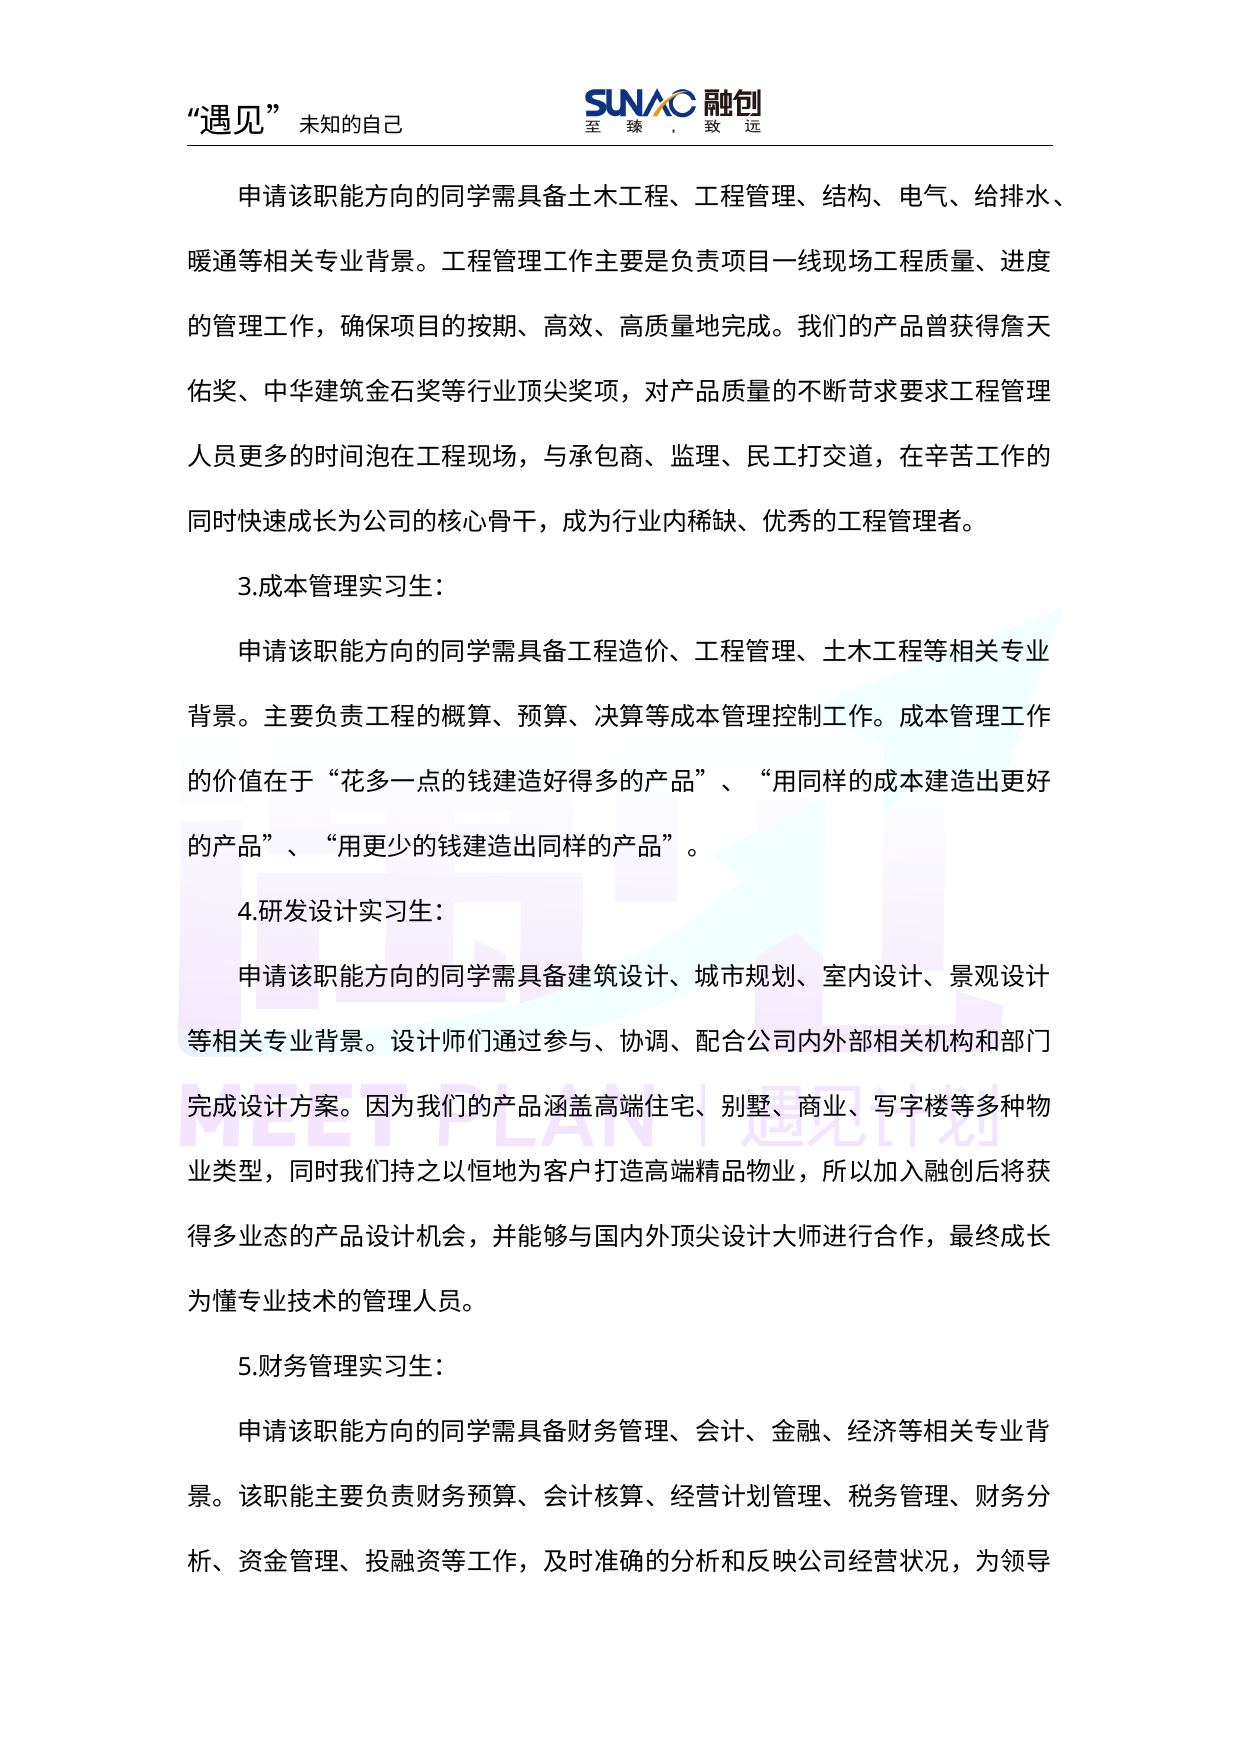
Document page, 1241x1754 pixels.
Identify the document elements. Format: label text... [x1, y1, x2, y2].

picture [585, 88, 761, 133]
text 申请该职能方向的同学需具备建筑设计、城市规划、室内设计、景观设计等相关专业背景。设计师们通过参与、协调、配合公司内外部相关机构和部门完成设计方案。因为我们的产品涵盖高端住宅、别墅、商业、写字楼等多种物业类型，同时我们持之以恒地为客户打造高端精品物业，所以加入融创后将获得多业态的产品设计机会，并能够与国内外顶尖设计大师进行合作，最终成长为懂专业技术的管理人员。 [187, 942, 1053, 1332]
text 申请该职能方向的同学需具备工程造价、工程管理、土木工程等相关专业背景。主要负责工程的概算、预算、决算等成本管理控制工作。成本管理工作的价值在于“花多一点的钱建造好得多的产品”、“用同样的成本建造出更好的产品”、“用更少的钱建造出同样的产品”。 [187, 617, 1053, 877]
text 3.成本管理实习生： [187, 552, 1053, 617]
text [187, 1397, 1053, 1592]
text 申请该职能方向的同学需具备土木工程、工程管理、结构、电气、给排水、暖通等相关专业背景。工程管理工作主要是负责项目一线现场工程质量、进度的管理工作，确保项目的按期、高效、高质量地完成。我们的产品曾获得詹天佑奖、中华建筑金石奖等行业顶尖奖项，对产品质量的不断苛求要求工程管理人员更多的时间泡在工程现场，与承包商、监理、民工打交道，在辛苦工作的同时快速成长为公司的核心骨干，成为行业内稀缺、优秀的工程管理者。 [187, 162, 1053, 552]
text 5.财务管理实习生： [187, 1332, 1053, 1397]
text 4.研发设计实习生： [187, 877, 1053, 942]
